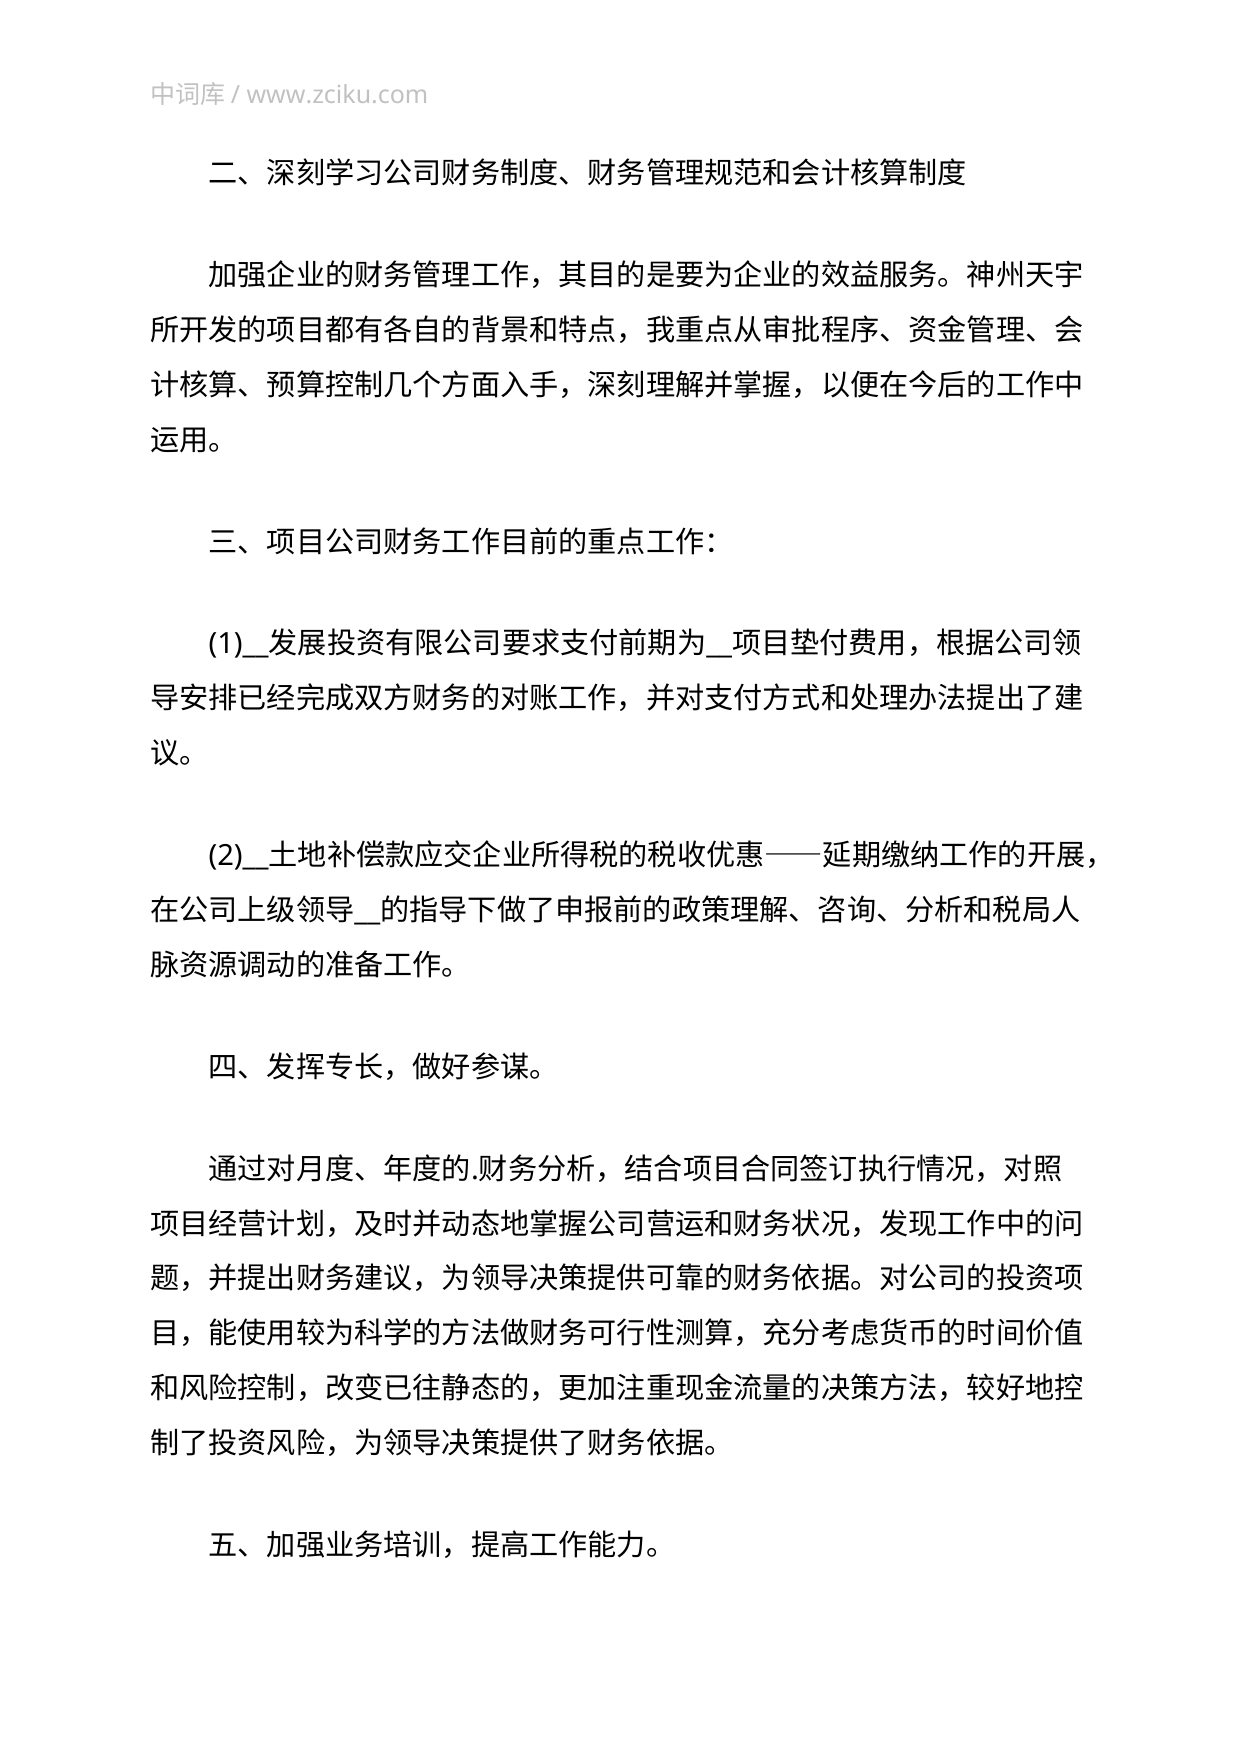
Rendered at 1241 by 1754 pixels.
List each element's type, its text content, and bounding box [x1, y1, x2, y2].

text 加强企业的财务管理工作，其目的是要为企业的效益服务。神州天宇所开发的项目都有各自的背景和特点，我重点从审批程序、资金管理、会计核算、预算控制几个方面入手，深刻理解并掌握，以便在今后的工作中运用。 [150, 252, 1090, 459]
text 二、深刻学习公司财务制度、财务管理规范和会计核算制度 [150, 150, 1090, 192]
text 三、项目公司财务工作目前的重点工作： [150, 518, 1090, 561]
text 四、发挥专长，做好参谋。 [150, 1043, 1090, 1086]
text 通过对月度、年度的.财务分析，结合项目合同签订执行情况，对照项目经营计划，及时并动态地掌握公司营运和财务状况，发现工作中的问题，并提出财务建议，为领导决策提供可靠的财务依据。对公司的投资项目，能使用较为科学的方法做财务可行性测算，充分考虑货币的时间价值和风险控制，改变已往静态的，更加注重现金流量的决策方法，较好地控制了投资风险，为领导决策提供了财务依据。 [150, 1145, 1090, 1462]
text (2)__土地补偿款应交企业所得税的税收优惠——延期缴纳工作的开展，在公司上级领导__的指导下做了申报前的政策理解、咨询、分析和税局人脉资源调动的准备工作。 [150, 832, 1090, 984]
text (1)__发展投资有限公司要求支付前期为__项目垫付费用，根据公司领导安排已经完成双方财务的对账工作，并对支付方式和处理办法提出了建议。 [150, 620, 1090, 772]
text 五、加强业务培训，提高工作能力。 [150, 1522, 1090, 1564]
